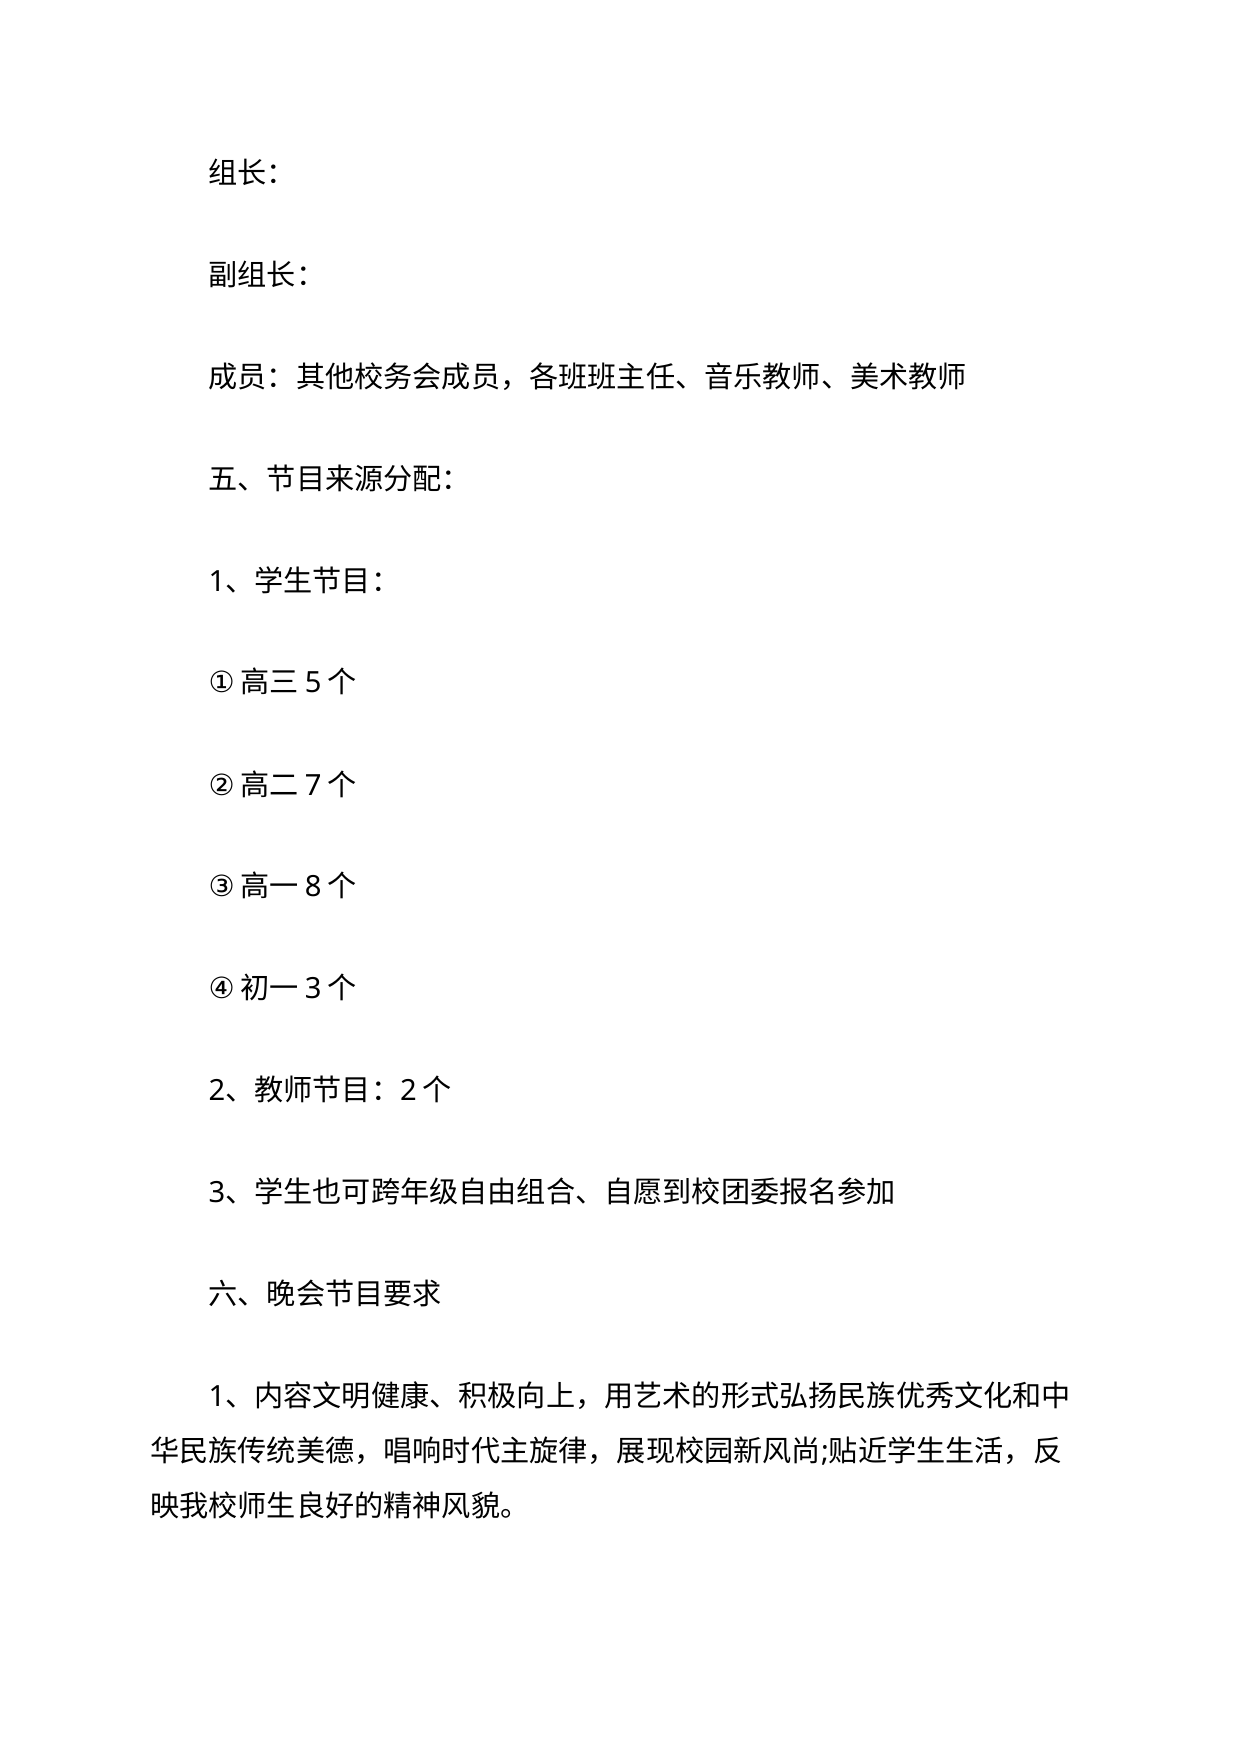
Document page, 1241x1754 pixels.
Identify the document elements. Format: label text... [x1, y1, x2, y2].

text 六、晚会节目要求 [150, 1271, 1090, 1313]
text ③高一8个 [150, 863, 1090, 905]
text 2、教师节目：2个 [150, 1067, 1090, 1109]
text 1、内容文明健康、积极向上，用艺术的形式弘扬民族优秀文化和中华民族传统美德，唱响时代主旋律，展现校园新风尚;贴近学生生活，反映我校师生良好的精神风貌。 [150, 1373, 1090, 1525]
text 五、节目来源分配： [150, 455, 1090, 498]
text 组长： [150, 150, 1090, 192]
text 1、学生节目： [150, 557, 1090, 599]
text ②高二7个 [150, 761, 1090, 803]
text 副组长： [150, 252, 1090, 294]
text 3、学生也可跨年级自由组合、自愿到校团委报名参加 [150, 1169, 1090, 1211]
text 成员：其他校务会成员，各班班主任、音乐教师、美术教师 [150, 353, 1090, 396]
text ④初一3个 [150, 965, 1090, 1007]
text ①高三5个 [150, 659, 1090, 701]
